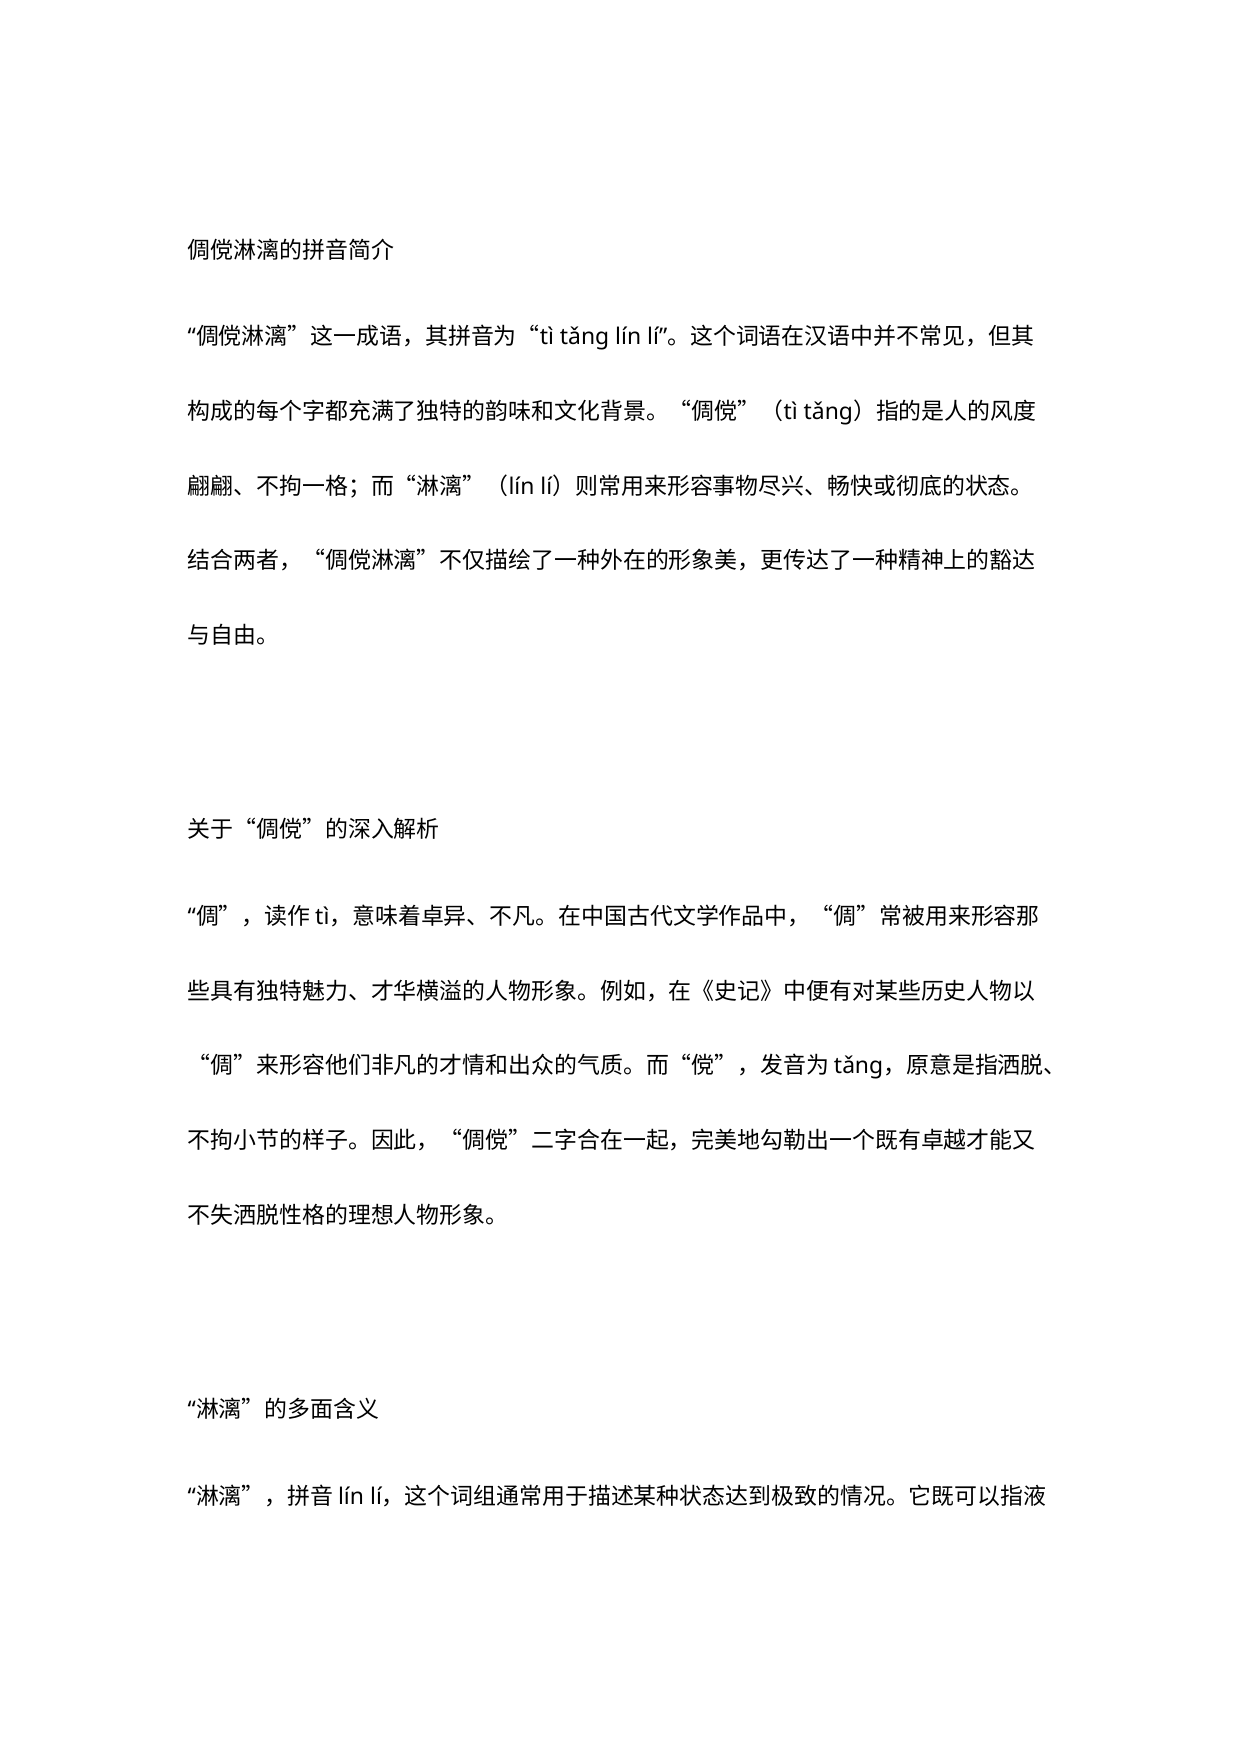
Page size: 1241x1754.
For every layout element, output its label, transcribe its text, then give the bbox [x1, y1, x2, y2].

text “倜傥淋漓”这一成语，其拼音为“tì tǎng lín lí”。这个词语在汉语中并不常见，但其构成的每个字都充满了独特的韵味和文化背景。“倜傥”（tì tǎng）指的是人的风度翩翩、不拘一格；而“淋漓”（lín lí）则常用来形容事物尽兴、畅快或彻底的状态。结合两者，“倜傥淋漓”不仅描绘了一种外在的形象美，更传达了一种精神上的豁达与自由。 [187, 302, 1053, 666]
text “淋漓”的多面含义 [187, 1375, 1053, 1440]
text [187, 1462, 1053, 1527]
text “倜”，读作tì，意味着卓异、不凡。在中国古代文学作品中，“倜”常被用来形容那些具有独特魅力、才华横溢的人物形象。例如，在《史记》中便有对某些历史人物以“倜”来形容他们非凡的才情和出众的气质。而“傥”，发音为tǎng，原意是指洒脱、不拘小节的样子。因此，“倜傥”二字合在一起，完美地勾勒出一个既有卓越才能又不失洒脱性格的理想人物形象。 [187, 882, 1053, 1246]
text 倜傥淋漓的拼音简介 [187, 216, 1053, 281]
text 关于“倜傥”的深入解析 [187, 795, 1053, 860]
